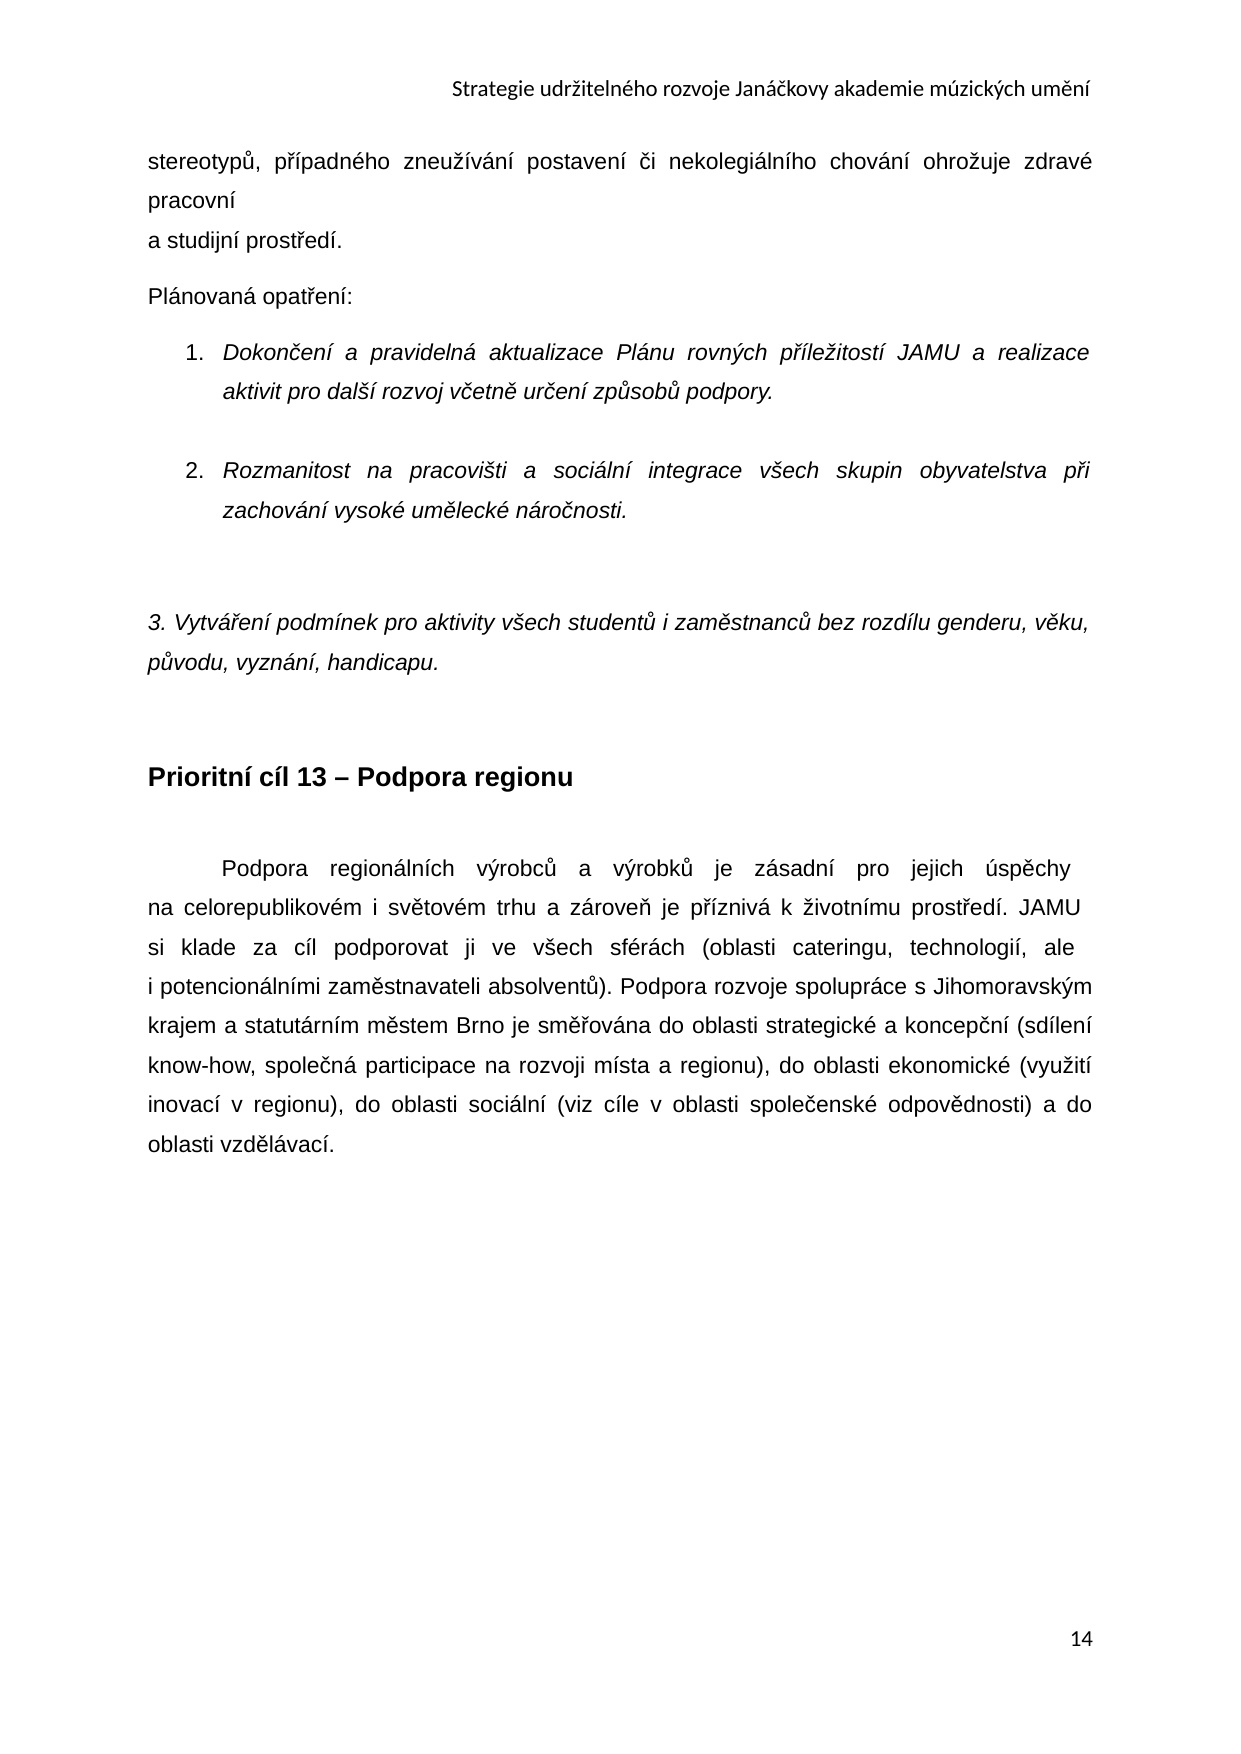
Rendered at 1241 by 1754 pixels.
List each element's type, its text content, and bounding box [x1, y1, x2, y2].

subtitle Prioritní cíl 13 – Podpora regionu [148, 761, 1093, 792]
text Podpora regionálních výrobců a výrobků je zásadní pro jejich úspěchy na celorepublikovém i světovém trhu a zároveň je příznivá k životnímu prostředí. JAMU si klade za cíl podporovat ji ve všech sférách (oblasti cateringu, technologií, ale i potencionálními zaměstnavateli absolventů). Podpora rozvoje spolupráce s Jihomoravským krajem a statutárním městem Brno je směřována do oblasti strategické a koncepční (sdílení know-how, společná participace na rozvoji místa a regionu), do oblasti ekonomické (využití inovací v regionu), do oblasti sociální (viz cíle v oblasti společenské odpovědnosti) a do oblasti vzdělávací. [148, 854, 1093, 1157]
list Rozmanitost na pracovišti a sociální integrace všech skupin obyvatelstva při zachování vysoké umělecké náročnosti. [185, 457, 1093, 523]
text 3. Vytváření podmínek pro aktivity všech studentů i zaměstnanců bez rozdílu genderu, věku, původu, vyznání, handicapu. [148, 609, 1093, 675]
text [148, 148, 1093, 253]
text Plánovaná opatření: [148, 283, 1093, 309]
list Dokončení a pravidelná aktualizace Plánu rovných příležitostí JAMU a realizace aktivit pro další rozvoj včetně určení způsobů podpory. [185, 339, 1093, 405]
